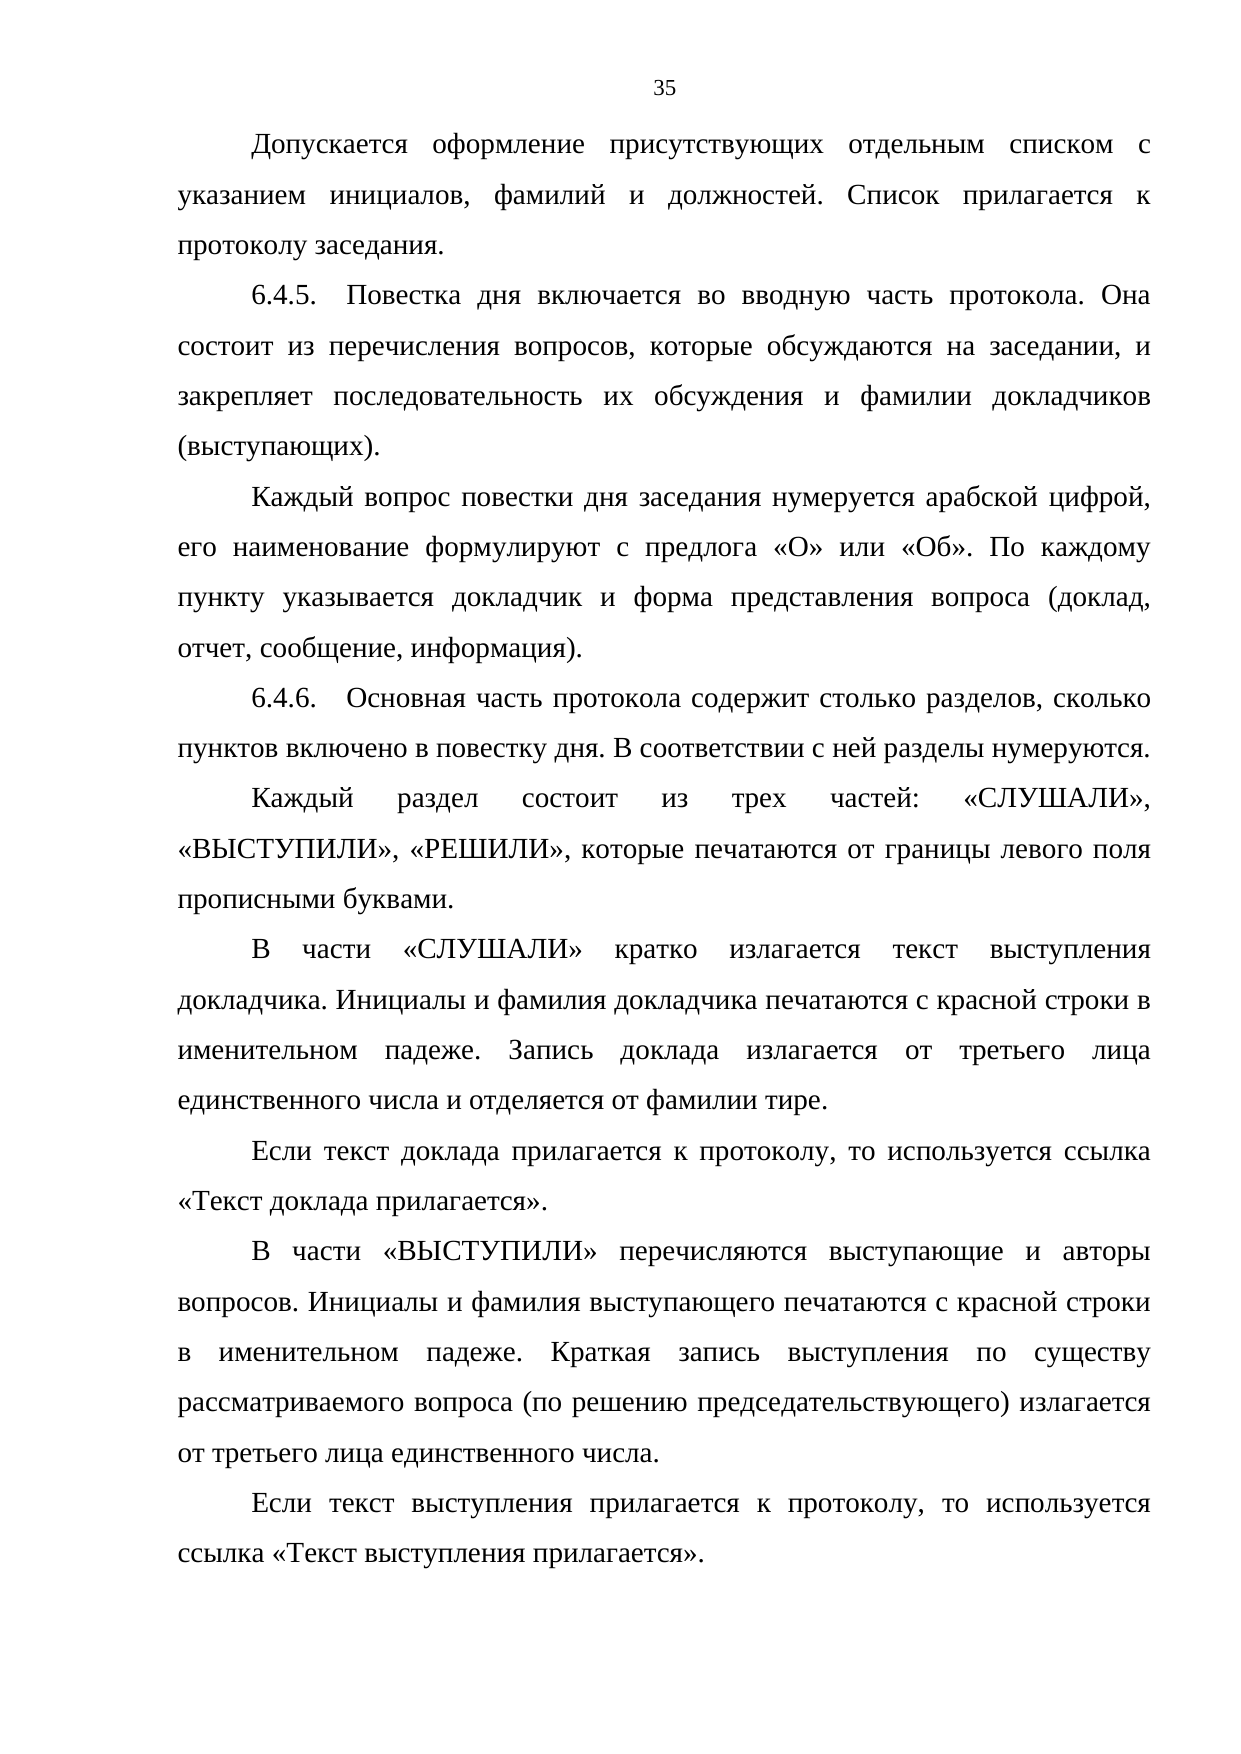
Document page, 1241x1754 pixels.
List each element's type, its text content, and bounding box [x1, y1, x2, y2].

text В части «СЛУШАЛИ» кратко излагается текст выступления докладчика. Инициалы и фамилия докладчика печатаются с красной строки в именительном падеже. Запись доклада излагается от третьего лица единственного числа и отделяется от фамилии тире. [177, 932, 1152, 1116]
text В части «ВЫСТУПИЛИ» перечисляются выступающие и авторы вопросов. Инициалы и фамилия выступающего печатаются с красной строки в именительном падеже. Краткая запись выступления по существу рассматриваемого вопроса (по решению председательствующего) излагается от третьего лица единственного числа. [177, 1233, 1152, 1468]
text Допускается оформление присутствующих отдельным списком с указанием инициалов, фамилий и должностей. Список прилагается к протоколу заседания. [177, 127, 1152, 261]
text Если текст доклада прилагается к протоколу, то используется ссылка «Текст доклада прилагается». [177, 1133, 1152, 1217]
text Если текст выступления прилагается к протоколу, то используется ссылка «Текст выступления прилагается». [177, 1485, 1152, 1569]
text 6.4.6. Основная часть протокола содержит столько разделов, сколько пунктов включено в повестку дня. В соответствии с ней разделы нумеруются. [177, 680, 1152, 764]
text 6.4.5. Повестка дня включается во вводную часть протокола. Она состоит из перечисления вопросов, которые обсуждаются на заседании, и закрепляет последовательность их обсуждения и фамилии докладчиков (выступающих). [177, 277, 1152, 462]
text Каждый раздел состоит из трех частей: «СЛУШАЛИ», «ВЫСТУПИЛИ», «РЕШИЛИ», которые печатаются от границы левого поля прописными буквами. [177, 781, 1152, 915]
text Каждый вопрос повестки дня заседания нумеруется арабской цифрой, его наименование формулируют с предлога «О» или «Об». По каждому пункту указывается докладчик и форма представления вопроса (доклад, отчет, сообщение, информация). [177, 479, 1152, 663]
